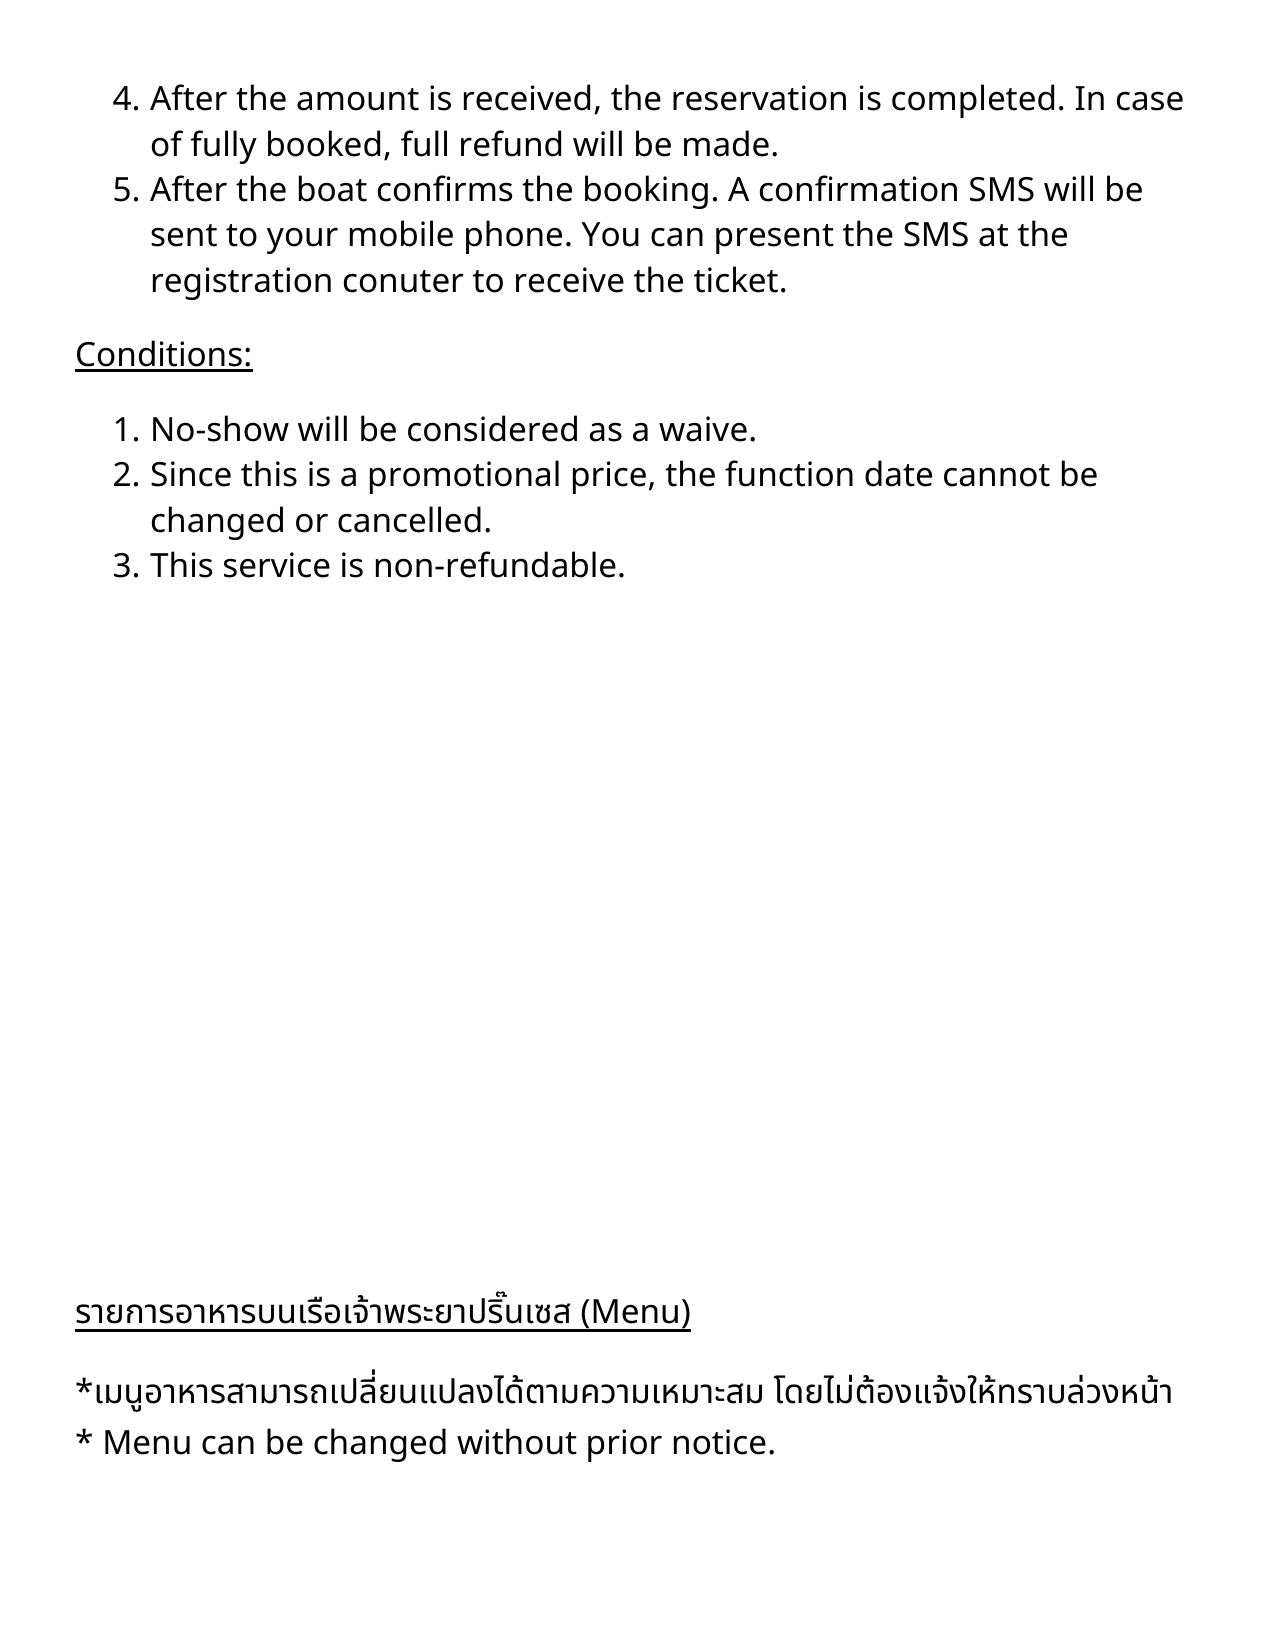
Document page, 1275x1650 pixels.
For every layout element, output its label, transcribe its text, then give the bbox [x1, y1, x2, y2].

list After the boat confirms the booking. A confirmation SMS will be sent to your mobile phone. You can present the SMS at the registration conuter to receive the ticket. [112, 166, 1200, 302]
list This service is non-refundable. [112, 542, 1200, 587]
text Conditions: [75, 331, 1200, 377]
text รายการอาหารบนเรือเจ้าพระยาปริ๊นเซส (Menu) [75, 1288, 1200, 1339]
text *เมนูอาหารสามารถเปลี่ยนแปลงได้ตามความเหมาะสม โดยไม่ต้องแจ้งให้ทราบล่วงหน้า * Menu can be changed without prior notice. [75, 1368, 1200, 1464]
list Since this is a promotional price, the function date cannot be changed or cancelled. [112, 451, 1200, 542]
list After the amount is received, the reservation is completed. In case of fully booked, full refund will be made. [112, 75, 1200, 166]
list No-show will be considered as a waive. [112, 406, 1200, 451]
